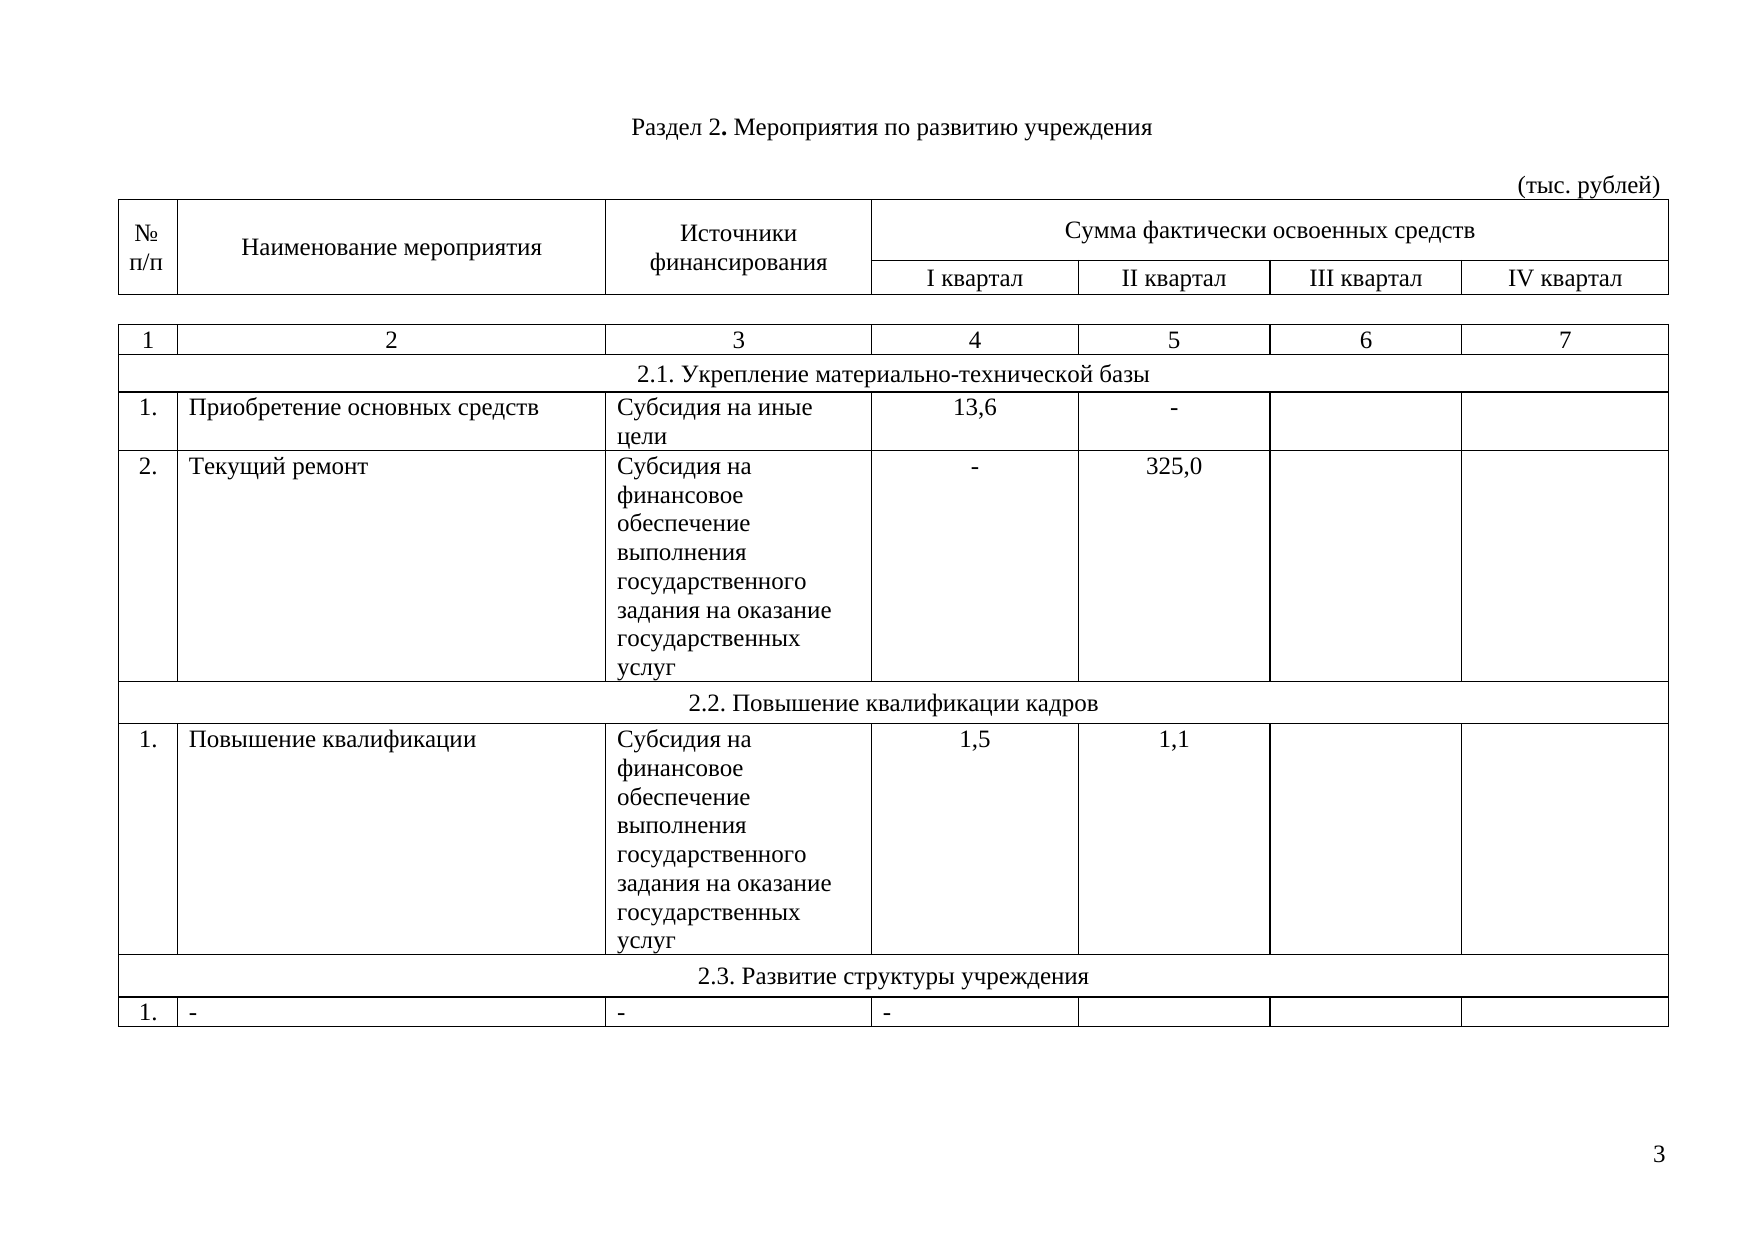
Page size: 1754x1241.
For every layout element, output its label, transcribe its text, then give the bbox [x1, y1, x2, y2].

table_cell 1,1 [1079, 724, 1269, 954]
table_cell - [606, 998, 871, 1026]
table_cell [1271, 724, 1461, 954]
table_cell [1271, 451, 1461, 681]
table_cell [1462, 393, 1668, 450]
table_cell [1462, 451, 1668, 681]
table_cell Приобретение основных средств [178, 393, 605, 450]
table_cell I квартал [872, 261, 1078, 294]
table_cell - [872, 998, 1078, 1026]
table_header 1 [119, 325, 177, 354]
table_header 2 [178, 325, 605, 354]
table_cell 1. [119, 998, 177, 1026]
table_cell [1079, 998, 1269, 1026]
table_cell 1,5 [872, 724, 1078, 954]
table_cell - [1079, 393, 1269, 450]
table_cell Текущий ремонт [178, 451, 605, 681]
table_cell 325,0 [1079, 451, 1269, 681]
table_header 4 [872, 325, 1078, 354]
table_cell IV квартал [1462, 261, 1668, 294]
table_cell [1271, 393, 1461, 450]
table_header № п/п [119, 200, 177, 294]
table_cell Субсидия на иные цели [606, 393, 871, 450]
table_cell 2. [119, 451, 177, 681]
table_cell II квартал [1079, 261, 1269, 294]
table_header Наименование мероприятия [178, 200, 605, 294]
table_cell Субсидия на финансовое обеспечение выполнения государственного задания на оказание государственных услуг [606, 451, 871, 681]
table_header 5 [1079, 325, 1269, 354]
table_cell 2.2. Повышение квалификации кадров [119, 682, 1668, 723]
table_cell 2.3. Развитие структуры учреждения [119, 955, 1668, 996]
text (тыс. рублей) [118, 170, 1660, 199]
table_header 7 [1462, 325, 1668, 354]
table_cell [1462, 998, 1668, 1026]
table_cell [1462, 724, 1668, 954]
table_cell [1271, 998, 1461, 1026]
table_header 3 [606, 325, 871, 354]
table_cell Повышение квалификации [178, 724, 605, 954]
table_cell - [178, 998, 605, 1026]
text Раздел 2. Мероприятия по развитию учреждения [118, 112, 1665, 141]
table_cell III квартал [1271, 261, 1461, 294]
table_cell 13,6 [872, 393, 1078, 450]
table_header 6 [1271, 325, 1461, 354]
table_cell 1. [119, 393, 177, 450]
table_cell Субсидия на финансовое обеспечение выполнения государственного задания на оказание государственных услуг [606, 724, 871, 954]
table_cell - [872, 451, 1078, 681]
table_header Сумма фактически освоенных средств [872, 200, 1668, 260]
table_header Источники финансирования [606, 200, 871, 294]
table_cell 2.1. Укрепление материально-технической базы [119, 355, 1668, 391]
table_cell 1. [119, 724, 177, 954]
